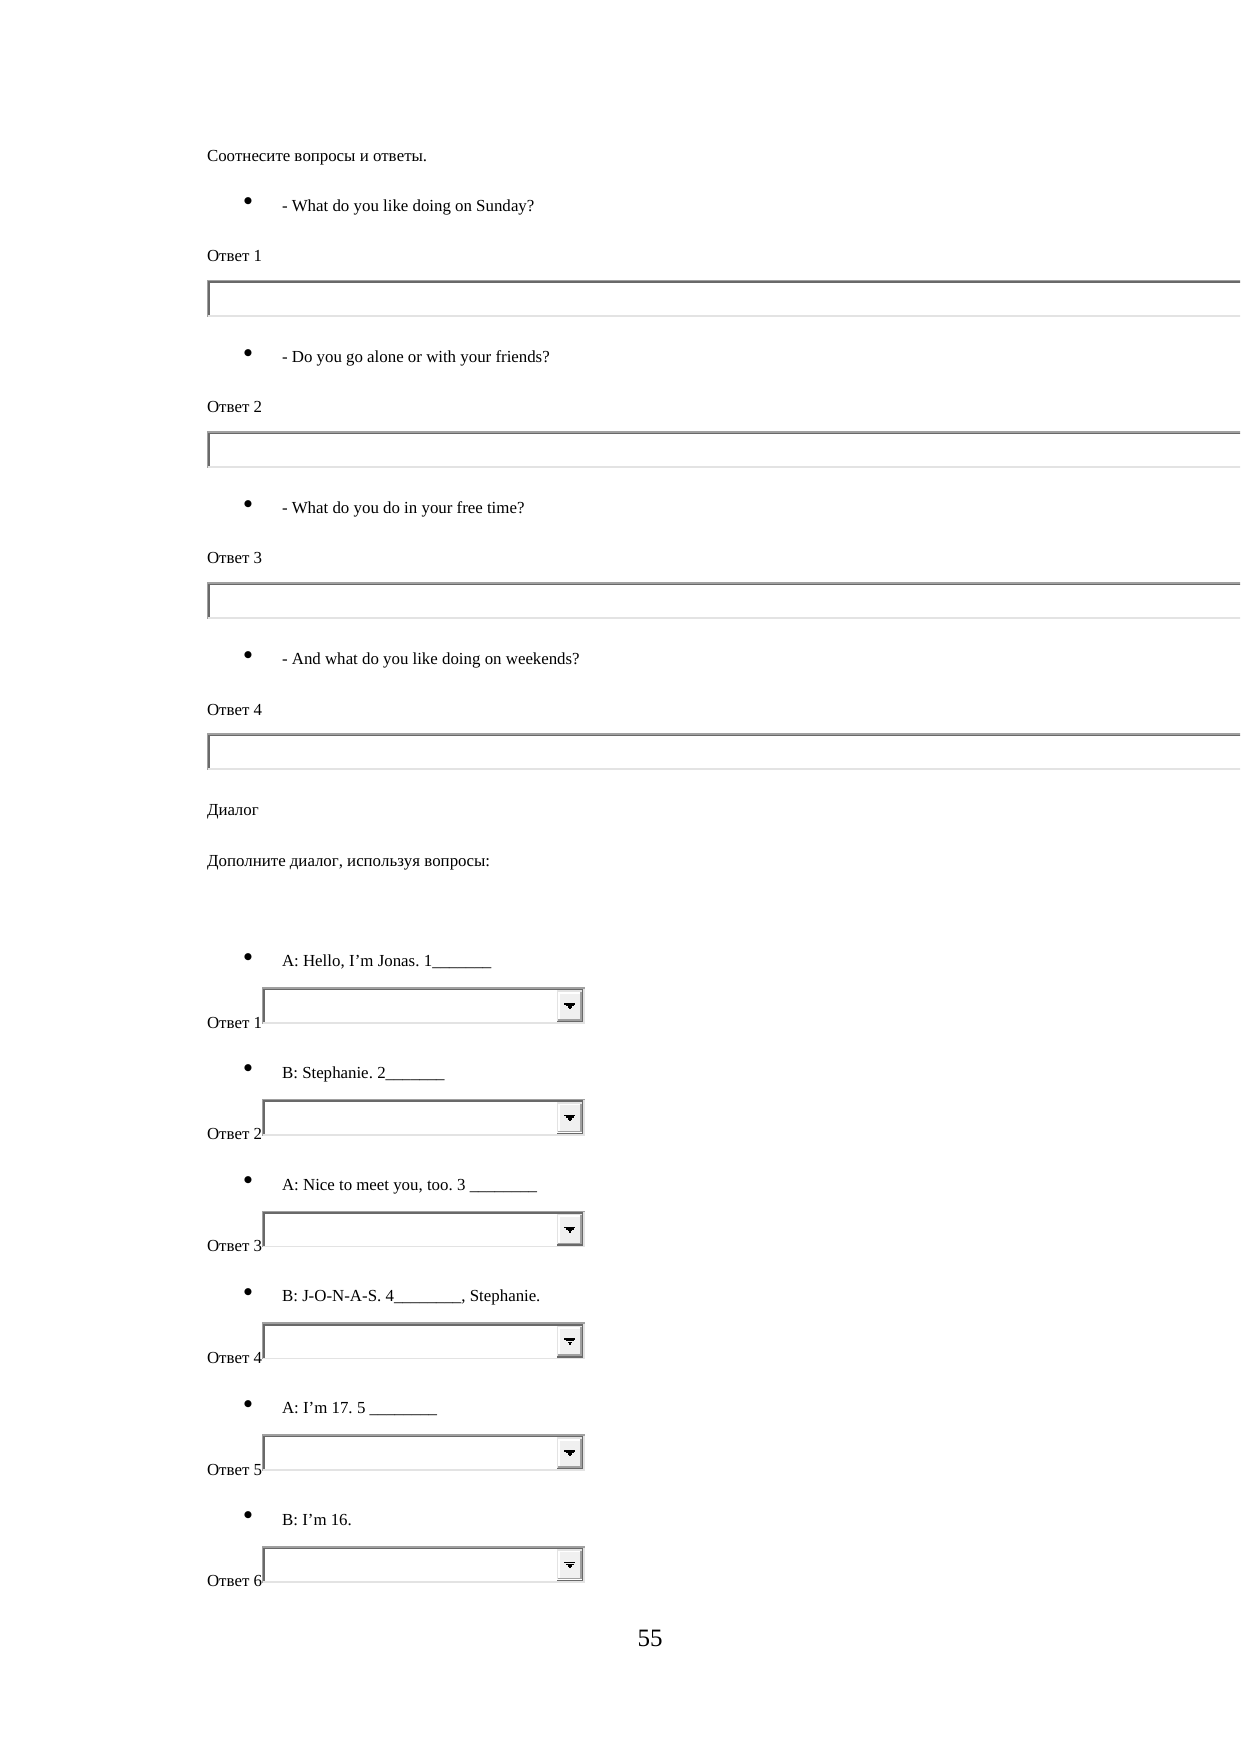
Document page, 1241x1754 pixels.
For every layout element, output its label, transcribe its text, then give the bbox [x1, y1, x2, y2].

text Диалог [207, 786, 1093, 819]
text Дополните диалог, используя вопросы: [207, 836, 1093, 870]
list A: Hello, I’m Jonas. 1_______ [244, 937, 1093, 970]
text Ответ 4 [207, 1322, 1093, 1367]
list B: I’m 16. [244, 1496, 1093, 1529]
text Ответ 2 [207, 1099, 1093, 1143]
text Ответ 3 [207, 1211, 1093, 1255]
text Ответ 2 [207, 383, 1093, 431]
list - Do you go alone or with your friends? [244, 333, 1093, 366]
list B: J-O-N-A-S. 4________, Stephanie. [244, 1272, 1093, 1306]
text Ответ 1 [207, 987, 1093, 1032]
list A: Nice to meet you, too. 3 ________ [244, 1160, 1093, 1194]
list - What do you do in your free time? [244, 484, 1093, 517]
text Ответ 1 [207, 232, 1093, 280]
text Ответ 5 [207, 1434, 1093, 1479]
text Ответ 3 [207, 534, 1093, 582]
list - And what do you like doing on weekends? [244, 635, 1093, 668]
text Ответ 4 [207, 685, 1093, 733]
list A: I’m 17. 5 ________ [244, 1384, 1093, 1417]
text Соотнесите вопросы и ответы. [207, 131, 1093, 165]
list B: Stephanie. 2_______ [244, 1048, 1093, 1082]
list - What do you like doing on Sunday? [244, 182, 1093, 215]
text Ответ 6 [207, 1546, 1093, 1591]
